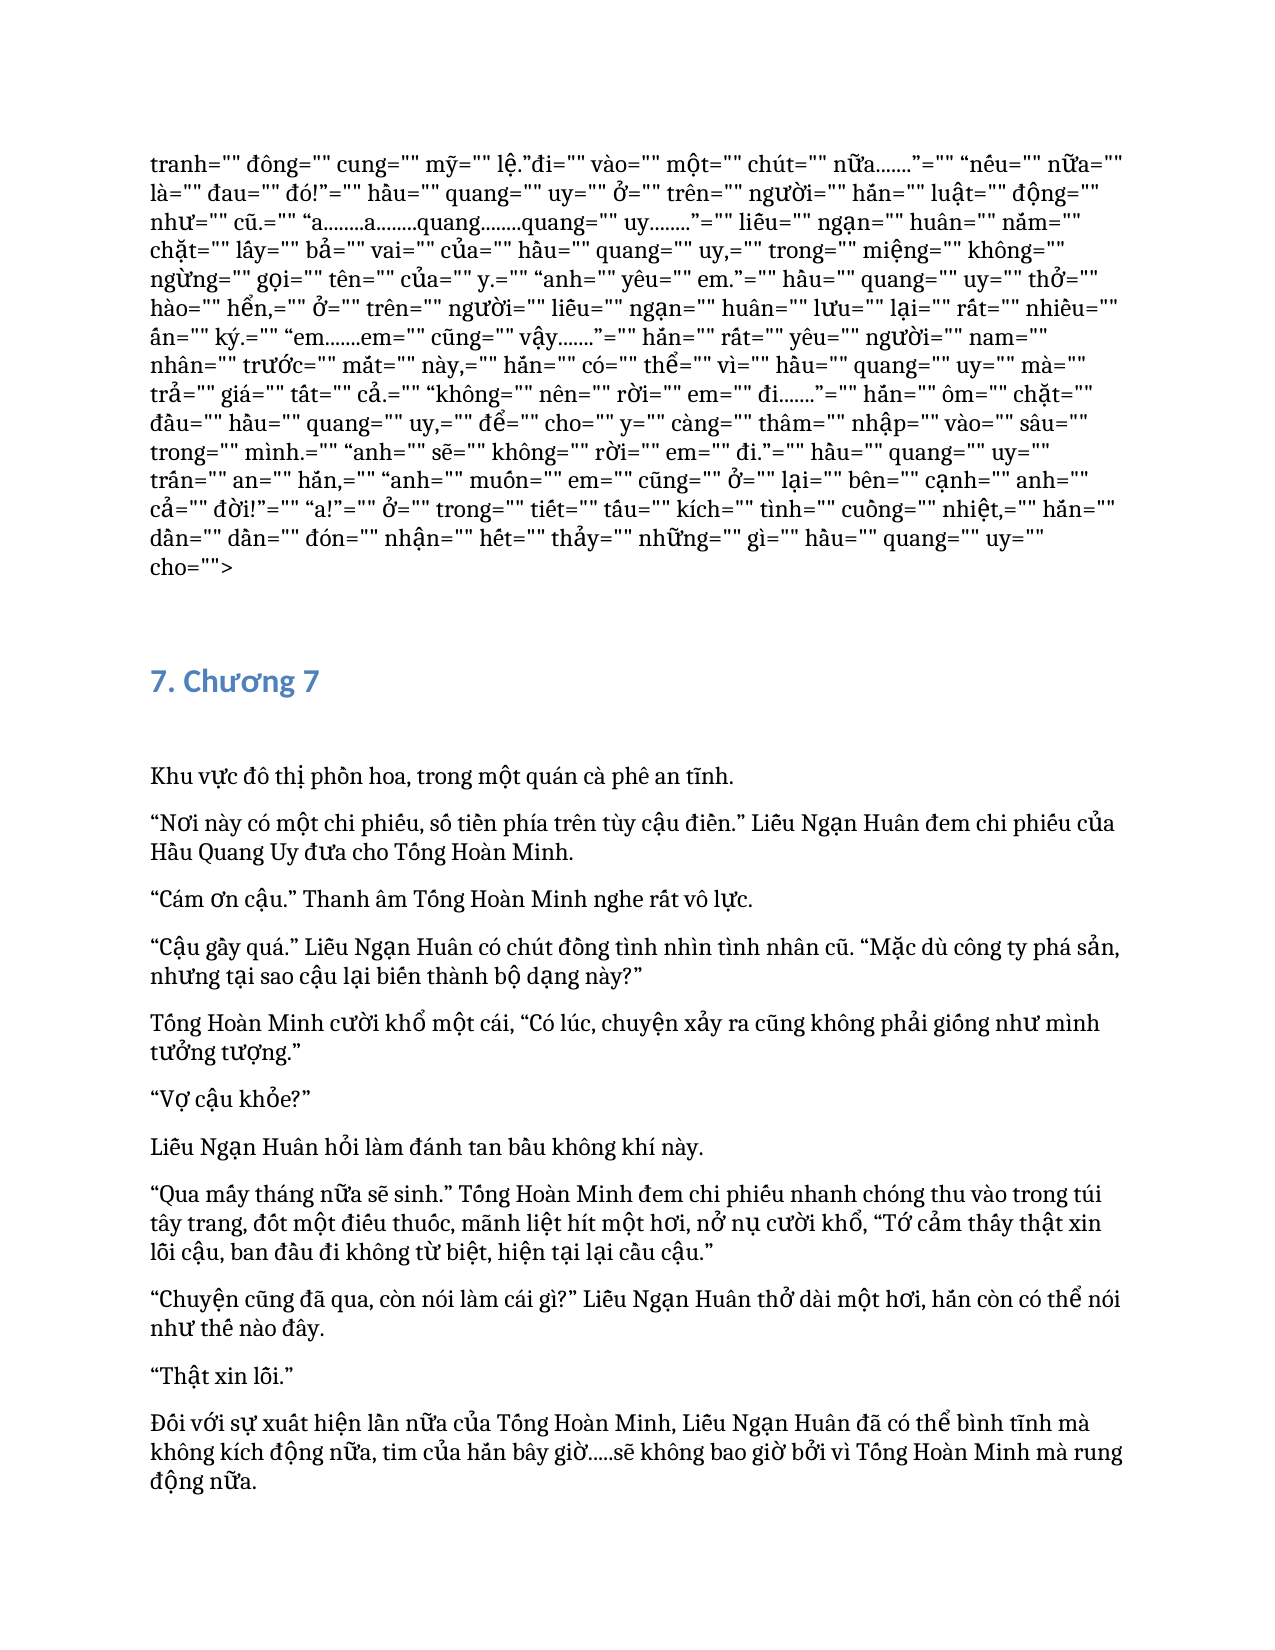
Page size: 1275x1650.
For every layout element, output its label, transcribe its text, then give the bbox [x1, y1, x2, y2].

subtitle 7. Chương 7 [150, 659, 1125, 700]
text “Qua mấy tháng nữa sẽ sinh.” Tống Hoàn Minh đem chi phiếu nhanh chóng thu vào trong túi tây trang, đốt một điếu thuốc, mãnh liệt hít một hơi, nở nụ cười khổ, “Tớ cảm thấy thật xin lỗi cậu, ban đầu đi không từ biệt, hiện tại lại cầu cậu.” [150, 1180, 1125, 1267]
text “Thật xin lỗi.” [150, 1362, 1125, 1390]
text “Cám ơn cậu.” Thanh âm Tống Hoàn Minh nghe rất vô lực. [150, 885, 1125, 914]
text Khu vực đô thị phồn hoa, trong một quán cà phê an tĩnh. [150, 704, 1125, 790]
text Tống Hoàn Minh cười khổ một cái, “Có lúc, chuyện xảy ra cũng không phải giống như mình tưởng tượng.” [150, 1009, 1125, 1067]
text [150, 150, 1125, 639]
text Đối với sự xuất hiện lần nữa của Tống Hoàn Minh, Liễu Ngạn Huân đã có thể bình tĩnh mà không kích động nữa, tim của hắn bây giờ.....sẽ không bao giờ bởi vì Tống Hoàn Minh mà rung động nữa. [150, 1409, 1125, 1495]
text “Cậu gầy quá.” Liễu Ngạn Huân có chút đồng tình nhìn tình nhân cũ. “Mặc dù công ty phá sản, nhưng tại sao cậu lại biến thành bộ dạng này?” [150, 933, 1125, 990]
text Liễu Ngạn Huân hỏi làm đánh tan bầu không khí này. [150, 1133, 1125, 1162]
text “Nơi này có một chi phiếu, số tiền phía trên tùy cậu điền.” Liễu Ngạn Huân đem chi phiếu của Hầu Quang Uy đưa cho Tống Hoàn Minh. [150, 809, 1125, 867]
text “Vợ cậu khỏe?” [150, 1085, 1125, 1114]
text “Chuyện cũng đã qua, còn nói làm cái gì?” Liễu Ngạn Huân thở dài một hơi, hắn còn có thể nói như thế nào đây. [150, 1285, 1125, 1343]
